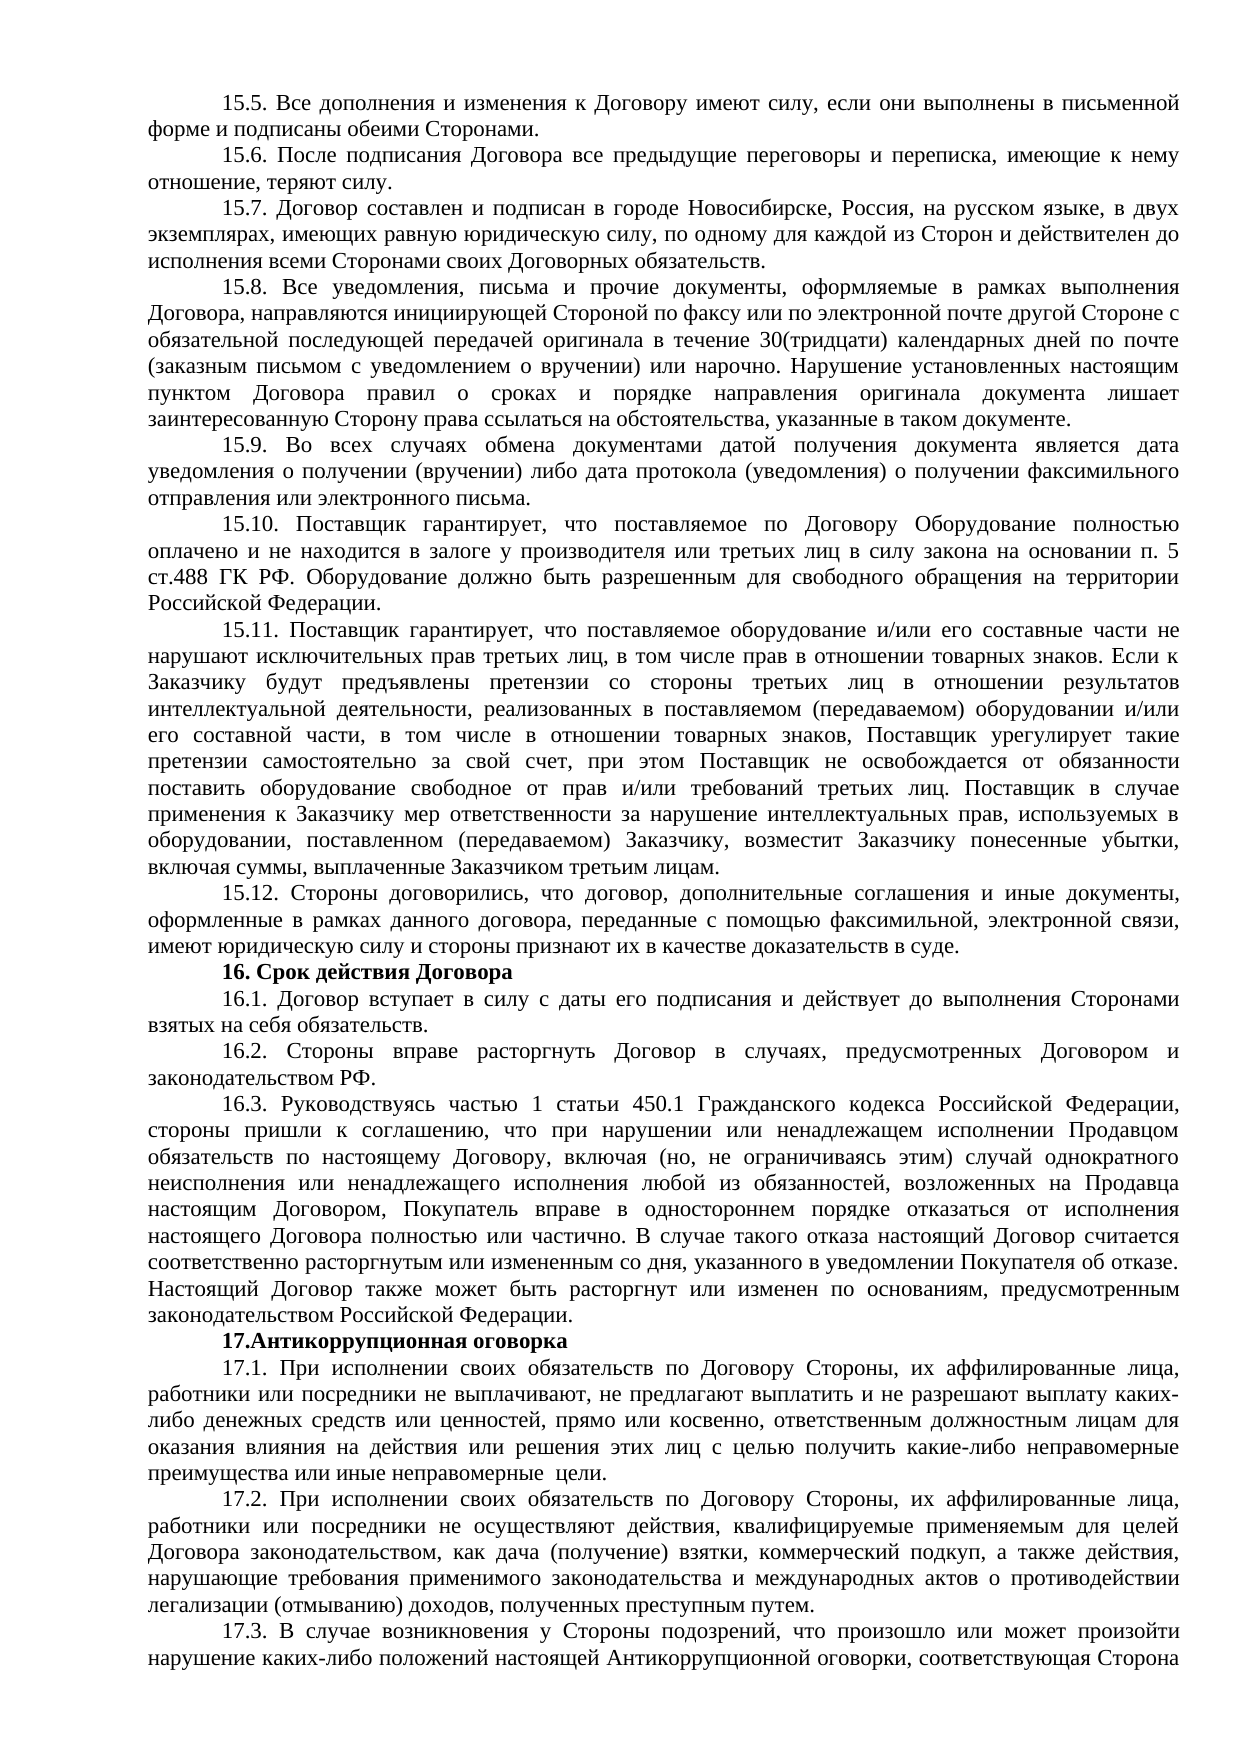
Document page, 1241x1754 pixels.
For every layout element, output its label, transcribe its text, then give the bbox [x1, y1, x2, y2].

text 15.9. Во всех случаях обмена документами датой получения документа является дата уведомления о получении (вручении) либо дата протокола (уведомления) о получении факсимильного отправления или электронного письма. [148, 431, 1181, 510]
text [148, 1617, 1181, 1670]
text 15.7. Договор составлен и подписан в городе Новосибирске, Россия, на русском языке, в двух экземплярах, имеющих равную юридическую силу, по одному для каждой из Сторон и действителен до исполнения всеми Сторонами своих Договорных обязательств. [148, 194, 1181, 273]
text 17.Антикоррупционная оговорка [148, 1327, 1181, 1354]
text 16.1. Договор вступает в силу с даты его подписания и действует до выполнения Сторонами взятых на себя обязательств. [148, 985, 1181, 1037]
text 15.12. Стороны договорились, что договор, дополнительные соглашения и иные документы, оформленные в рамках данного договора, переданные с помощью факсимильной, электронной связи, имеют юридическую силу и стороны признают их в качестве доказательств в суде. [148, 879, 1181, 958]
text 15.6. После подписания Договора все предыдущие переговоры и переписка, имеющие к нему отношение, теряют силу. [148, 141, 1181, 194]
text 17.2. При исполнении своих обязательств по Договору Стороны, их аффилированные лица, работники или посредники не осуществляют действия, квалифицируемые применяемым для целей Договора законодательством, как дача (получение) взятки, коммерческий подкуп, а также действия, нарушающие требования применимого законодательства и международных актов о противодействии легализации (отмыванию) доходов, полученных преступным путем. [148, 1485, 1181, 1617]
text 15.8. Все уведомления, письма и прочие документы, оформляемые в рамках выполнения Договора, направляются инициирующей Стороной по факсу или по электронной почте другой Стороне с обязательной последующей передачей оригинала в течение 30(тридцати) календарных дней по почте (заказным письмом с уведомлением о вручении) или нарочно. Нарушение установленных настоящим пунктом Договора правил о сроках и порядке направления оригинала документа лишает заинтересованную Сторону права ссылаться на обстоятельства, указанные в таком документе. [148, 273, 1181, 431]
text 16. Срок действия Договора [148, 958, 1181, 985]
text 16.3. Руководствуясь частью 1 статьи 450.1 Гражданского кодекса Российской Федерации, стороны пришли к соглашению, что при нарушении или ненадлежащем исполнении Продавцом обязательств по настоящему Договору, включая (но, не ограничиваясь этим) случай однократного неисполнения или ненадлежащего исполнения любой из обязанностей, возложенных на Продавца настоящим Договором, Покупатель вправе в одностороннем порядке отказаться от исполнения настоящего Договора полностью или частично. В случае такого отказа настоящий Договор считается соответственно расторгнутым или измененным со дня, указанного в уведомлении Покупателя об отказе. Настоящий Договор также может быть расторгнут или изменен по основаниям, предусмотренным законодательством Российской Федерации. [148, 1090, 1181, 1327]
text 15.5. Все дополнения и изменения к Договору имеют силу, если они выполнены в письменной форме и подписаны обеими Сторонами. [148, 89, 1181, 141]
text 17.1. При исполнении своих обязательств по Договору Стороны, их аффилированные лица, работники или посредники не выплачивают, не предлагают выплатить и не разрешают выплату каких-либо денежных средств или ценностей, прямо или косвенно, ответственным должностным лицам для оказания влияния на действия или решения этих лиц с целью получить какие-либо неправомерные преимущества или иные неправомерные цели. [148, 1354, 1181, 1485]
text 15.10. Поставщик гарантирует, что поставляемое по Договору Оборудование полностью оплачено и не находится в залоге у производителя или третьих лиц в силу закона на основании п. 5 ст.488 ГК РФ. Оборудование должно быть разрешенным для свободного обращения на территории Российской Федерации. [148, 510, 1181, 616]
text 16.2. Стороны вправе расторгнуть Договор в случаях, предусмотренных Договором и законодательством РФ. [148, 1037, 1181, 1090]
text 15.11. Поставщик гарантирует, что поставляемое оборудование и/или его составные части не нарушают исключительных прав третьих лиц, в том числе прав в отношении товарных знаков. Если к Заказчику будут предъявлены претензии со стороны третьих лиц в отношении результатов интеллектуальной деятельности, реализованных в поставляемом (передаваемом) оборудовании и/или его составной части, в том числе в отношении товарных знаков, Поставщик урегулирует такие претензии самостоятельно за свой счет, при этом Поставщик не освобождается от обязанности поставить оборудование свободное от прав и/или требований третьих лиц. Поставщик в случае применения к Заказчику мер ответственности за нарушение интеллектуальных прав, используемых в оборудовании, поставленном (передаваемом) Заказчику, возместит Заказчику понесенные убытки, включая суммы, выплаченные Заказчиком третьим лицам. [148, 616, 1181, 879]
